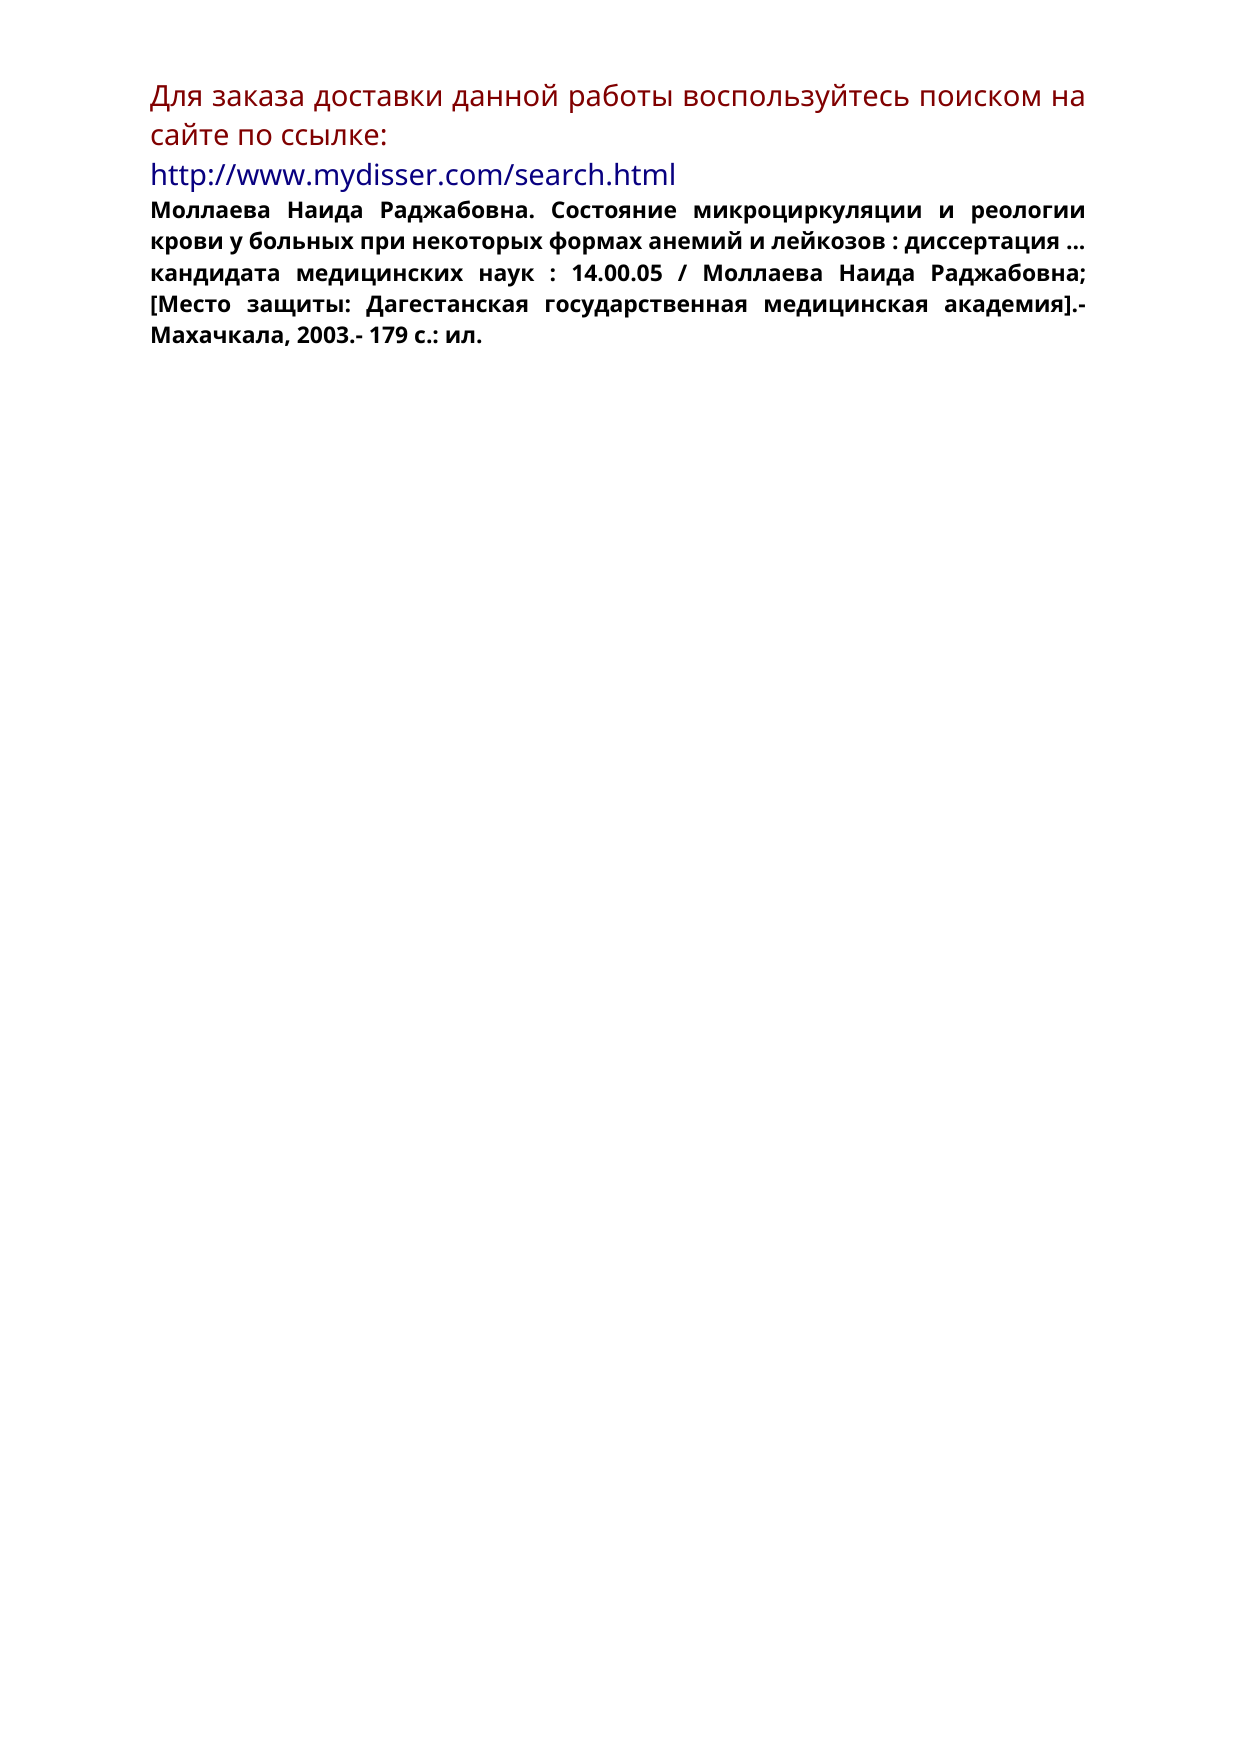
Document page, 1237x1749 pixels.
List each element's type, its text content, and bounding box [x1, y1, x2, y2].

text Моллаева Наида Раджабовна. Состояние микроциркуляции и реологии крови у больных при некоторых формах анемий и лейкозов : диссертация ... кандидата медицинских наук : 14.00.05 / Моллаева Наида Раджабовна; [Место защиты: Дагестанская государственная медицинская академия].- Махачкала, 2003.- 179 с.: ил. [150, 194, 1086, 350]
